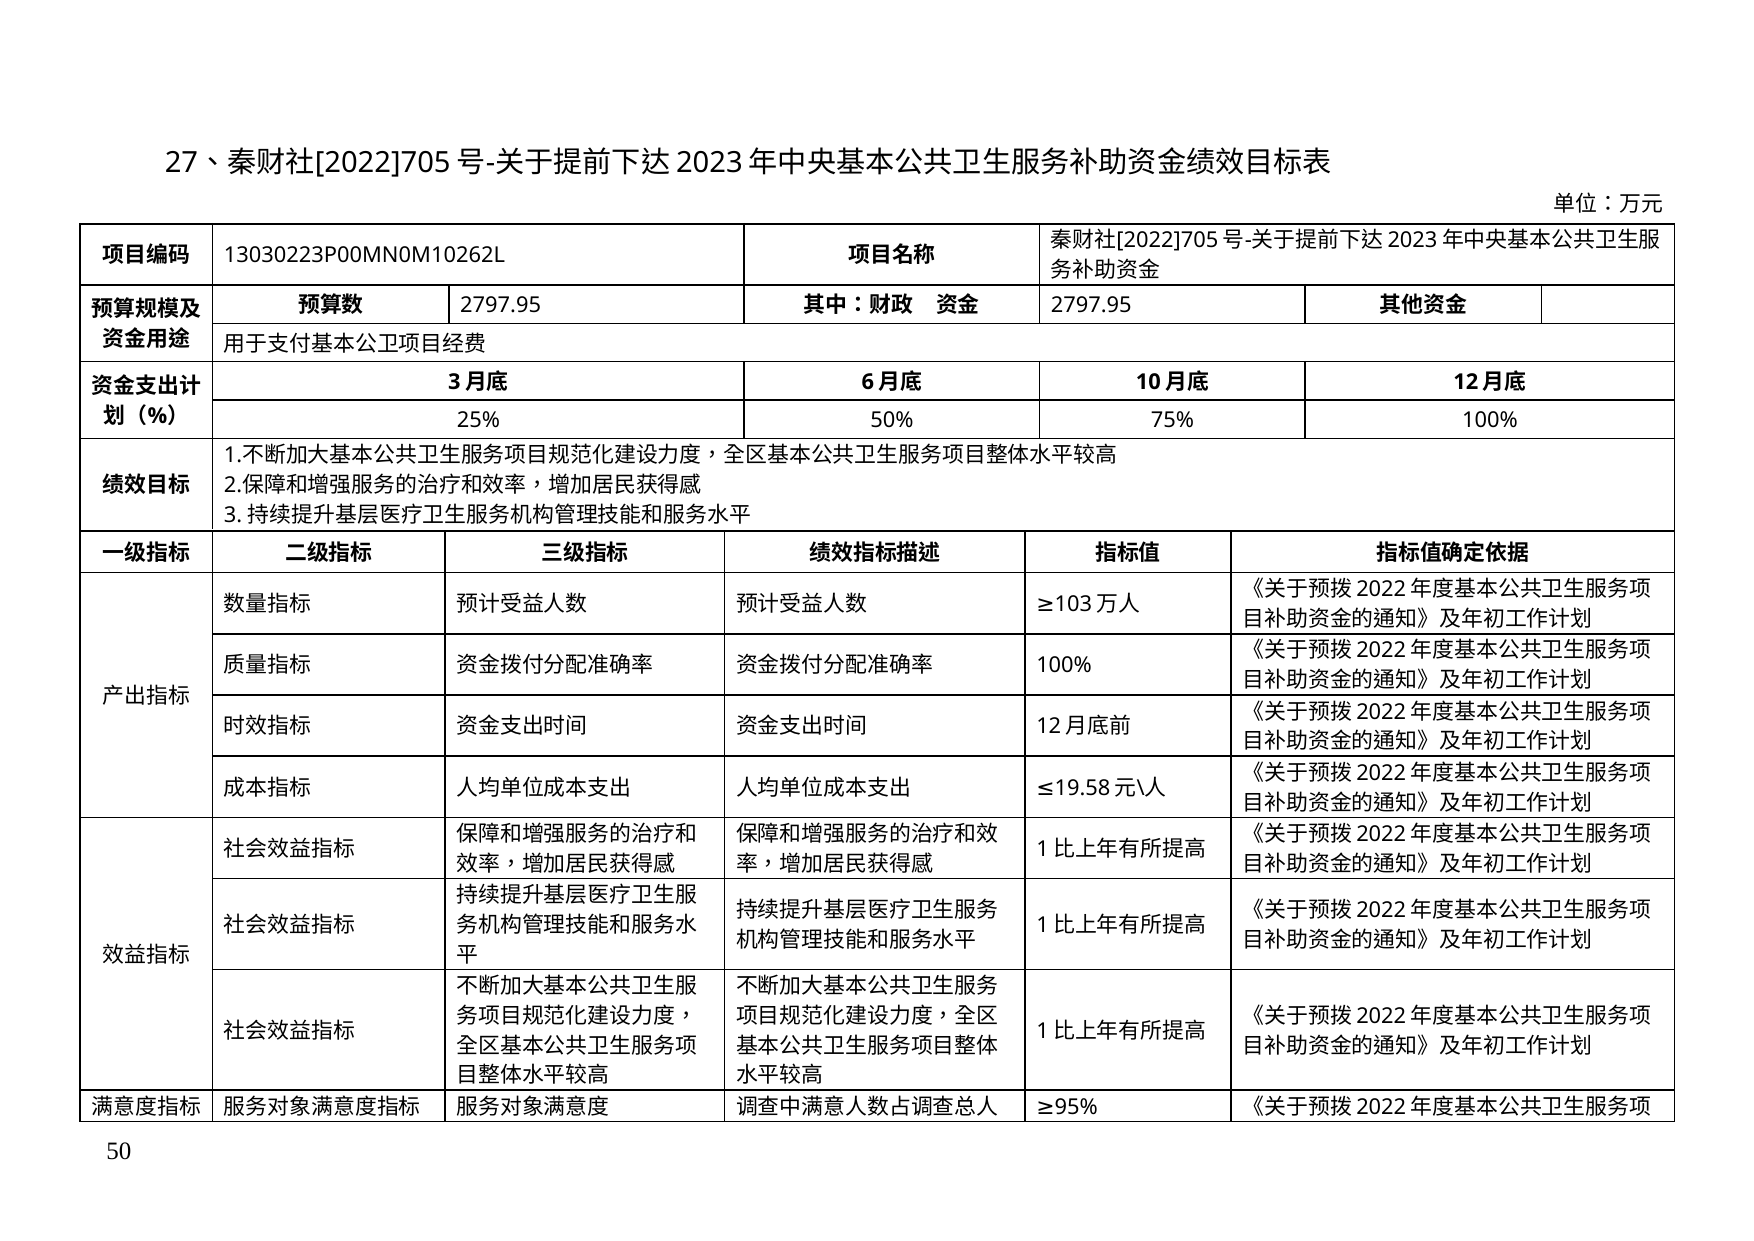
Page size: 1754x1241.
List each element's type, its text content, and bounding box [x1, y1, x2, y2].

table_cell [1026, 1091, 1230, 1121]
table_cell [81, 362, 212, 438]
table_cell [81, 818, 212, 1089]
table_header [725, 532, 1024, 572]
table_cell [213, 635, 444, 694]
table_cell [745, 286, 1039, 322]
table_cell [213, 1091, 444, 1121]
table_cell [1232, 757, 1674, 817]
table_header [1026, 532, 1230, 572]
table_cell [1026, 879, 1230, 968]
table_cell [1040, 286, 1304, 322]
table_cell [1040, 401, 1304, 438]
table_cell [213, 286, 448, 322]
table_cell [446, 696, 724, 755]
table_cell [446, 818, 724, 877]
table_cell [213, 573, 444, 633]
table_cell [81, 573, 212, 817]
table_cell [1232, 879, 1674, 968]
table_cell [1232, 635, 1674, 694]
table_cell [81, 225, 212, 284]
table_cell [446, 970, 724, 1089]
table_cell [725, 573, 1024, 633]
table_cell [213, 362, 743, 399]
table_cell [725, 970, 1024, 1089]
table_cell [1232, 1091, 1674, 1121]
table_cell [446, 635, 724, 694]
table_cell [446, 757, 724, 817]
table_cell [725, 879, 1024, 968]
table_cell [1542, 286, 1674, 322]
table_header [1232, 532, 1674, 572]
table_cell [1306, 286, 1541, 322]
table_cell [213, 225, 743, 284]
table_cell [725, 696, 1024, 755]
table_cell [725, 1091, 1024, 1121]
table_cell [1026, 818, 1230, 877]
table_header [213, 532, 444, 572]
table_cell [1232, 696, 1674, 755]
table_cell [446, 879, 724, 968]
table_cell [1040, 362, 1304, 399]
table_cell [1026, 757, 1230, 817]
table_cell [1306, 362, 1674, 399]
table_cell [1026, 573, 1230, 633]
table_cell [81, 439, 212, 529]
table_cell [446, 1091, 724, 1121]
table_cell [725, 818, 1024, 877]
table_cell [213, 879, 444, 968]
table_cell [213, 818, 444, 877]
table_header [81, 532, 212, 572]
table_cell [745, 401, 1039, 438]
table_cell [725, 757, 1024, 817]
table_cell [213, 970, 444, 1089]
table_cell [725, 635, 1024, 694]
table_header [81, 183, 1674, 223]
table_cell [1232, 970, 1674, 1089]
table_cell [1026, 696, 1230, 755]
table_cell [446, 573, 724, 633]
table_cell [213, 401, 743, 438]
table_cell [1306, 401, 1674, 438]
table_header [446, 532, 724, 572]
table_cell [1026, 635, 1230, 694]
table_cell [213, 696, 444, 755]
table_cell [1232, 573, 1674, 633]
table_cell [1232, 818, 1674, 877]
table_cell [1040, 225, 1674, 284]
text 27、秦财社[2022]705号-关于提前下达2023年中央基本公共卫生服务补助资金绩效目标表 [106, 142, 1648, 181]
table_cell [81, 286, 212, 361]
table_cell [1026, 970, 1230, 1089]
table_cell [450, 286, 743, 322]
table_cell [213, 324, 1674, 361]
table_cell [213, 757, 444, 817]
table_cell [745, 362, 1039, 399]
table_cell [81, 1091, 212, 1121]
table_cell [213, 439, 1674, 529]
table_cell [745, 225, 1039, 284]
